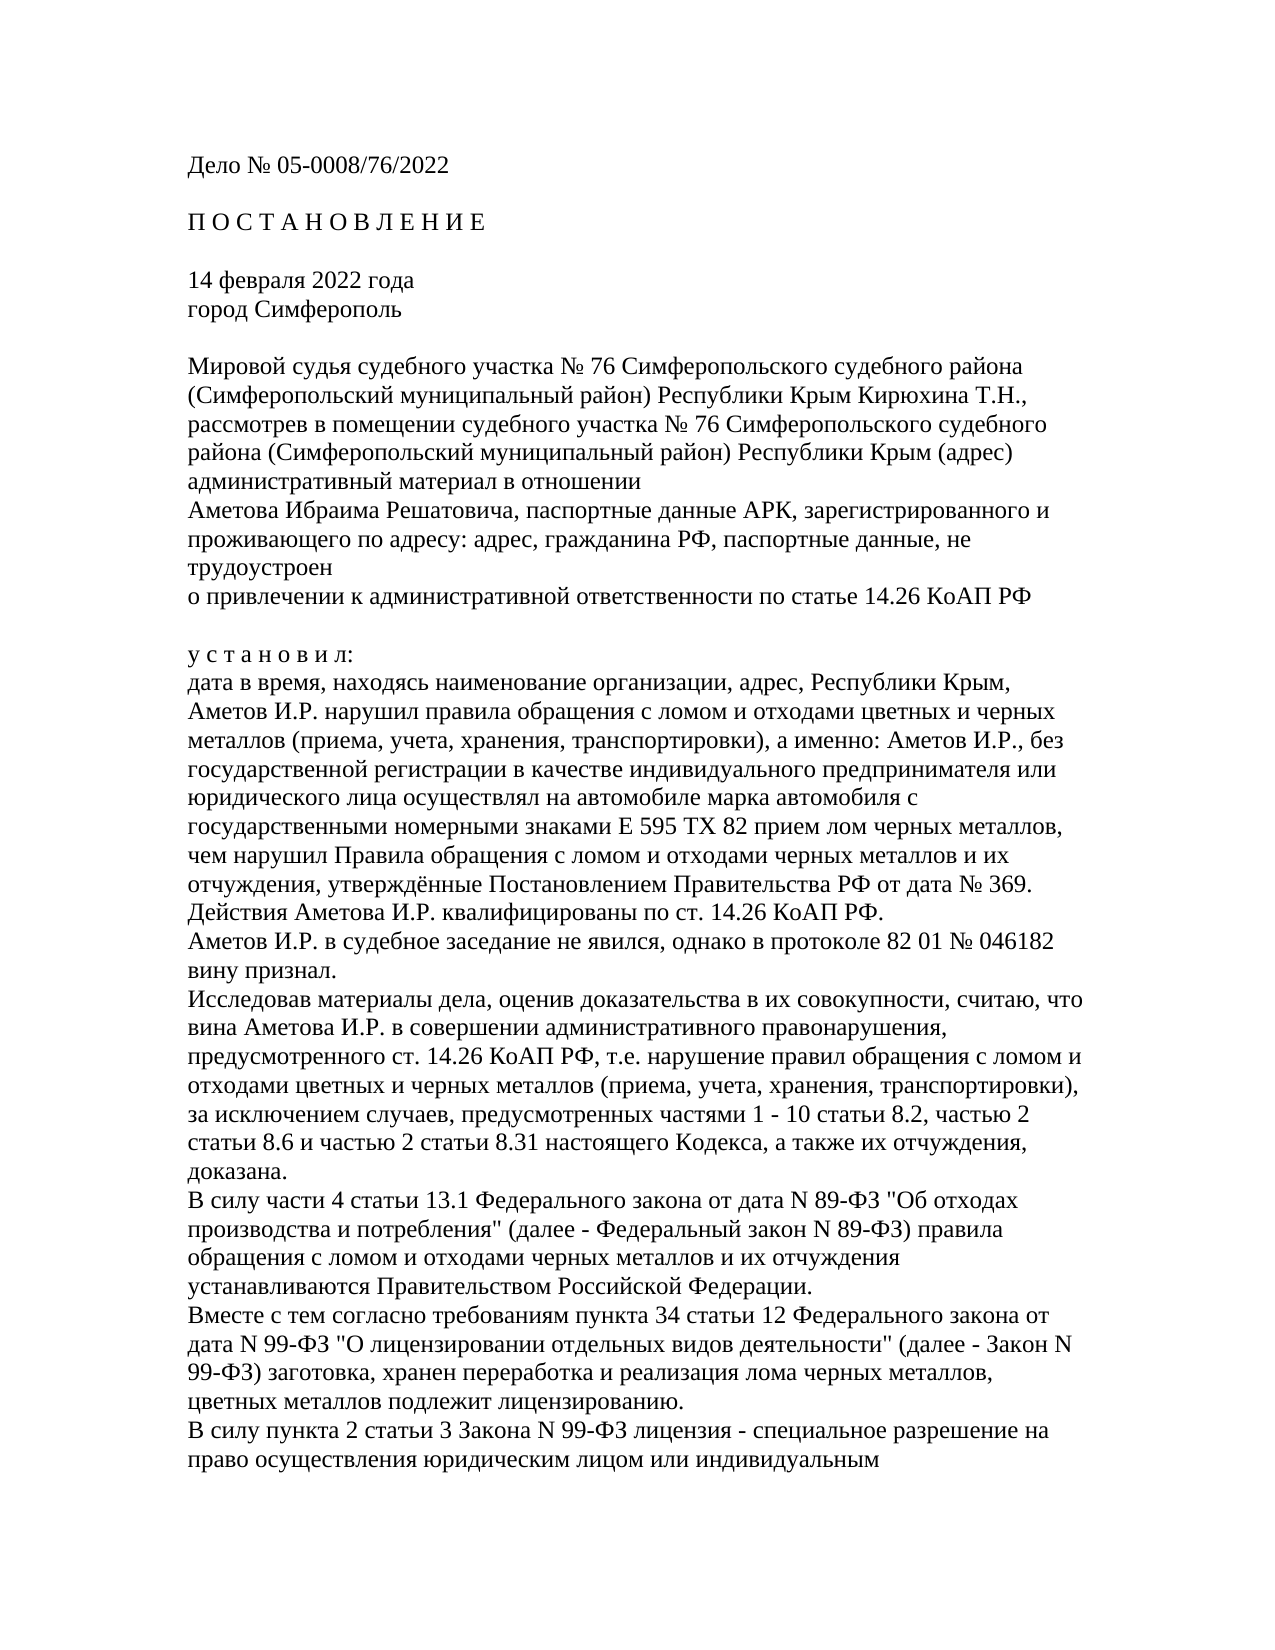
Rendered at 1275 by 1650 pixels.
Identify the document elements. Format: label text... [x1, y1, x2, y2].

text П О С Т А Н О В Л Е Н И Е [187, 207, 1087, 236]
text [187, 1415, 1087, 1472]
text дата в время, находясь наименование организации, адрес, Республики Крым, Аметов И.Р. нарушил правила обращения с ломом и отходами цветных и черных металлов (приема, учета, хранения, транспортировки), а именно: Аметов И.Р., без государственной регистрации в качестве индивидуального предпринимателя или юридического лица осуществлял на автомобиле марка автомобиля с государственными номерными знаками Е 595 ТХ 82 прием лом черных металлов, чем нарушил Правила обращения с ломом и отходами черных металлов и их отчуждения, утверждённые Постановлением Правительства РФ от дата № 369. Действия Аметова И.Р. квалифицированы по ст. 14.26 КоАП РФ. [187, 667, 1087, 926]
text 14 февраля 2022 года город Симферополь [187, 265, 1087, 322]
text Аметова Ибраима Решатовича, паспортные данные АРК, зарегистрированного и проживающего по адресу: адрес, гражданина РФ, паспортные данные, не трудоустроен [187, 495, 1087, 581]
text у с т а н о в и л: [187, 639, 1087, 667]
text о привлечении к административной ответственности по статье 14.26 КоАП РФ [187, 581, 1087, 610]
text В силу части 4 статьи 13.1 Федерального закона от дата N 89-ФЗ "Об отходах производства и потребления" (далее - Федеральный закон N 89-ФЗ) правила обращения с ломом и отходами черных металлов и их отчуждения устанавливаются Правительством Российской Федерации. [187, 1185, 1087, 1300]
text Мировой судья судебного участка № 76 Симферопольского судебного района (Симферопольский муниципальный район) Республики Крым Кирюхина Т.Н., рассмотрев в помещении судебного участка № 76 Симферопольского судебного района (Симферопольский муниципальный район) Республики Крым (адрес) административный материал в отношении [187, 351, 1087, 495]
text Вместе с тем согласно требованиям пункта 34 статьи 12 Федерального закона от дата N 99-ФЗ "О лицензировании отдельных видов деятельности" (далее - Закон N 99-ФЗ) заготовка, хранен переработка и реализация лома черных металлов, цветных металлов подлежит лицензированию. [187, 1300, 1087, 1415]
text Аметов И.Р. в судебное заседание не явился, однако в протоколе 82 01 № 046182 вину признал. [187, 926, 1087, 984]
text Дело № 05-0008/76/2022 [187, 150, 1087, 179]
text Исследовав материалы дела, оценив доказательства в их совокупности, считаю, что вина Аметова И.Р. в совершении административного правонарушения, предусмотренного ст. 14.26 КоАП РФ, т.е. нарушение правил обращения с ломом и отходами цветных и черных металлов (приема, учета, хранения, транспортировки), за исключением случаев, предусмотренных частями 1 - 10 статьи 8.2, частью 2 статьи 8.6 и частью 2 статьи 8.31 настоящего Кодекса, а также их отчуждения, доказана. [187, 984, 1087, 1185]
